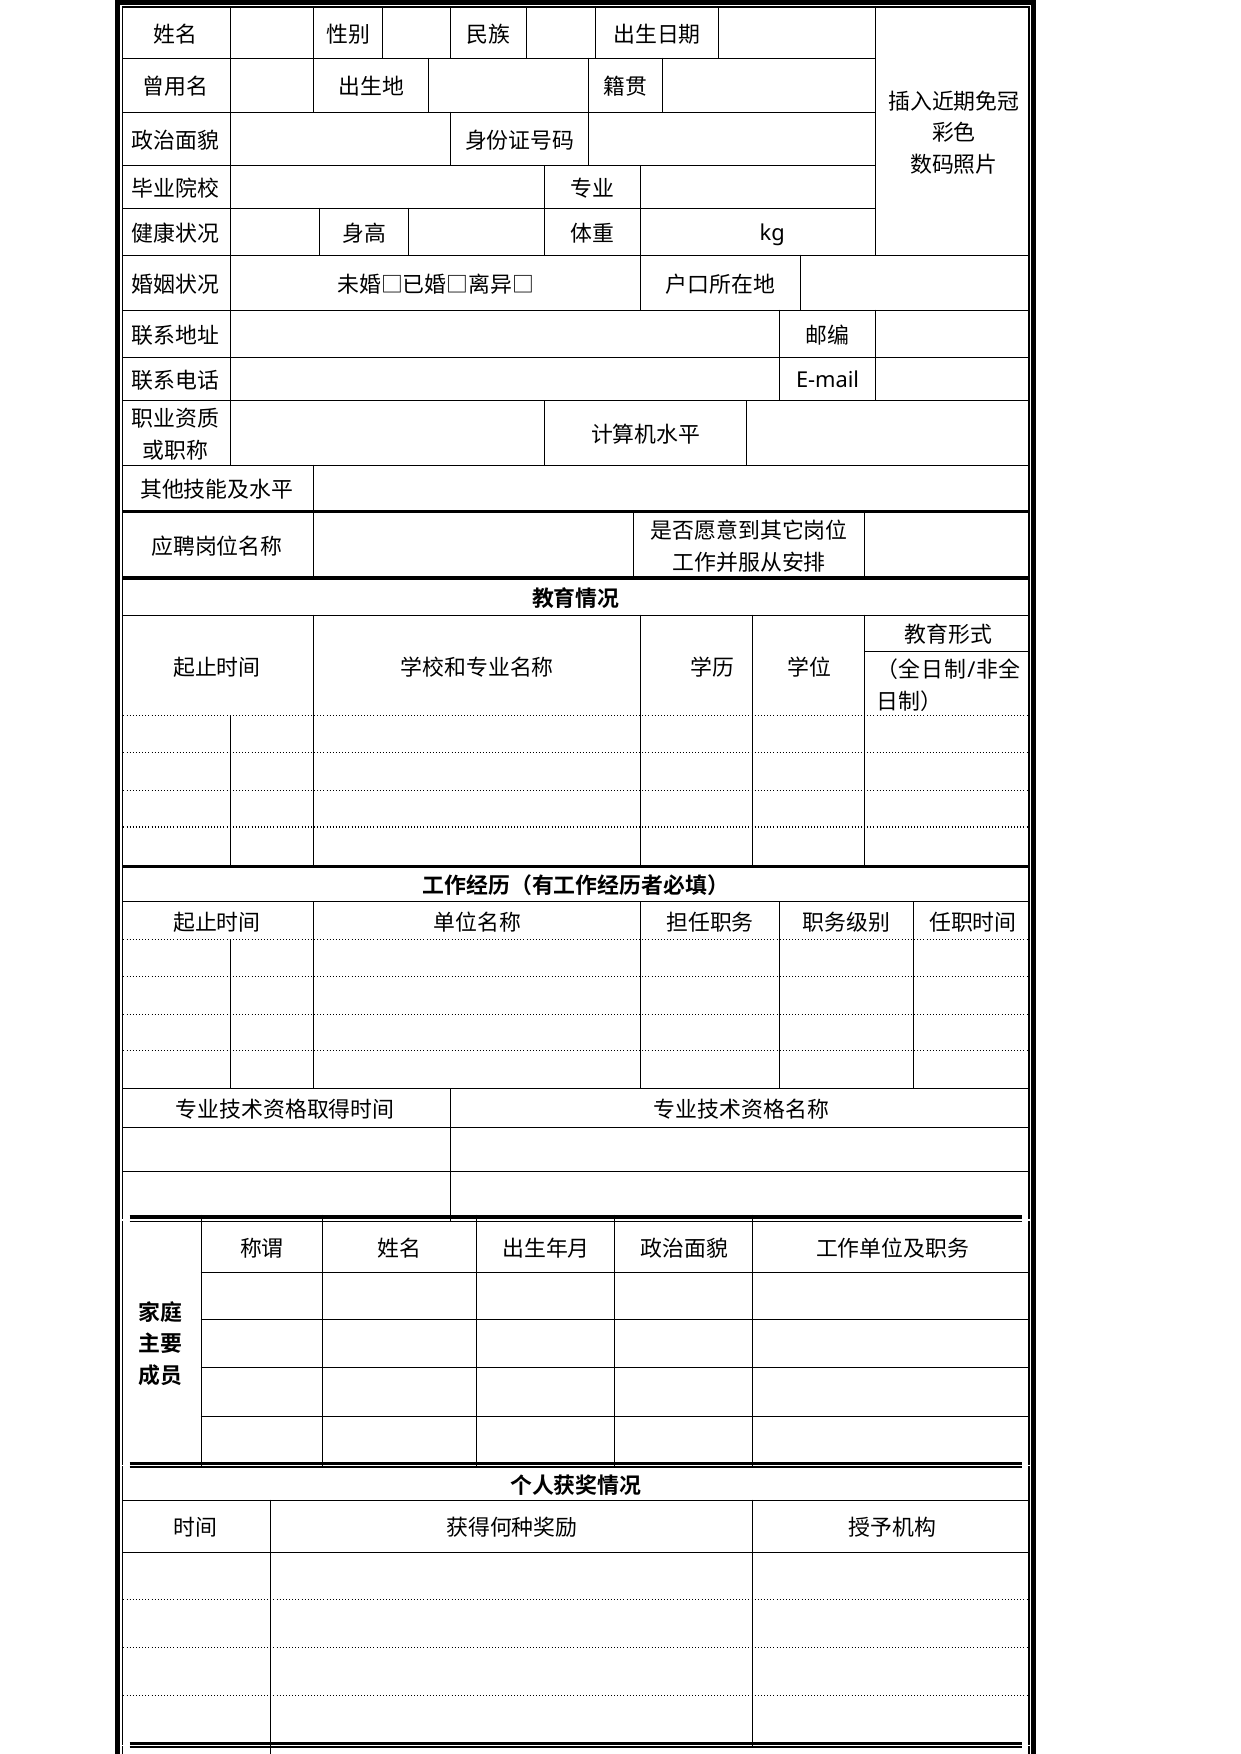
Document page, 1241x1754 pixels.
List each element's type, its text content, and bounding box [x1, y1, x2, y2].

table_cell 家庭 主要 成员 [120, 1215, 201, 1462]
table_cell 政治面貌 [615, 1222, 752, 1272]
table_cell [914, 1014, 1028, 1050]
table_cell [747, 401, 1028, 464]
table_cell （全日制/非全日制） [865, 652, 1028, 715]
table_cell [641, 976, 779, 1014]
table_cell [876, 358, 1028, 400]
table_cell 职业资质 或职称 [123, 401, 230, 464]
table_cell [409, 209, 544, 254]
table_cell [314, 1050, 640, 1088]
table_cell [123, 1553, 270, 1599]
table_cell 体重 [545, 209, 640, 254]
table_cell [477, 1273, 614, 1319]
table_cell [641, 715, 752, 752]
table_cell [123, 1014, 230, 1050]
table_cell [123, 1599, 270, 1647]
table_cell [477, 1320, 614, 1367]
table_cell [753, 1273, 1028, 1319]
table_cell [231, 715, 313, 752]
table_cell 任职时间 [914, 902, 1028, 939]
table_cell 计算机水平 [545, 401, 746, 464]
table_cell 称谓 [202, 1222, 322, 1272]
table_cell [641, 1050, 779, 1088]
table_cell kg [641, 209, 875, 254]
table_header 插入近期免冠彩色 数码照片 [876, 8, 1028, 254]
table_cell [780, 939, 913, 976]
table_cell [271, 1599, 752, 1647]
table_cell [271, 1695, 752, 1742]
table_cell 曾用名 [123, 59, 230, 112]
table_cell [780, 1014, 913, 1050]
table_cell [314, 513, 633, 576]
table_cell [123, 826, 230, 864]
table_cell [641, 826, 752, 864]
table_cell [323, 1417, 476, 1462]
table_cell 专业技术资格取得时间 [123, 1089, 450, 1127]
table_cell [753, 1417, 1028, 1462]
table_cell [271, 1647, 752, 1695]
table_cell 工作单位及职务 [753, 1215, 1031, 1272]
table_cell [231, 59, 313, 112]
table_cell 教育形式 [865, 616, 1028, 651]
table_header [383, 8, 450, 58]
table_cell [753, 752, 864, 790]
table_cell 未婚□已婚□离异□ [231, 256, 640, 309]
table_cell [323, 1368, 476, 1416]
table_cell 是否愿意到其它岗位 工作并服从安排 [634, 513, 864, 576]
table_cell 姓名 [323, 1222, 476, 1272]
table_cell [641, 752, 752, 790]
table_cell [914, 976, 1028, 1014]
table_cell 其他技能及水平 [123, 466, 313, 510]
table_cell [753, 1368, 1028, 1416]
table_cell [231, 358, 779, 400]
table_cell [914, 1050, 1028, 1088]
table_cell [231, 311, 779, 357]
table_cell 毕业院校 [123, 166, 230, 208]
table_header [527, 8, 595, 58]
table_cell [753, 1647, 1028, 1695]
table_cell 工作经历（有工作经历者必填） [123, 868, 1028, 901]
table_cell [202, 1417, 322, 1462]
table_cell [641, 790, 752, 826]
table_cell 户口所在地 [641, 256, 800, 309]
table_cell [123, 1695, 270, 1742]
table_cell [123, 1647, 270, 1695]
table_cell [865, 826, 1028, 864]
table_cell [615, 1417, 752, 1462]
table_cell [123, 1172, 450, 1214]
table_cell [271, 1742, 1031, 1754]
table_cell [876, 311, 1028, 357]
table_cell [314, 826, 640, 864]
table_cell [865, 752, 1028, 790]
table_cell [641, 1014, 779, 1050]
table_cell 出生年月 [477, 1222, 614, 1272]
table_cell 起止时间 [123, 616, 313, 715]
table_header 姓名 [123, 8, 230, 58]
table_cell [753, 1320, 1028, 1367]
table_cell [477, 1368, 614, 1416]
table_cell 职务级别 [780, 902, 913, 939]
table_cell [914, 939, 1028, 976]
table_cell [231, 1014, 313, 1050]
table_cell [477, 1417, 614, 1462]
table_cell [231, 790, 313, 826]
table_cell [231, 166, 544, 208]
table_cell [780, 1050, 913, 1088]
table_cell [231, 939, 313, 976]
table_cell [202, 1320, 322, 1367]
table_cell [451, 1172, 1028, 1214]
table_cell [202, 1368, 322, 1416]
table_cell [451, 1128, 1028, 1171]
table_cell [429, 59, 588, 112]
table_cell [865, 790, 1028, 826]
table_cell [123, 1128, 450, 1171]
table_cell 联系电话 [123, 358, 230, 400]
table_header [231, 8, 313, 58]
table_cell [231, 1050, 313, 1088]
table_cell 出生地 [314, 59, 428, 112]
table_cell 教育情况 [123, 580, 1028, 614]
table_cell E-mail [780, 358, 875, 400]
table_cell [589, 113, 875, 165]
table_cell [314, 1014, 640, 1050]
table_cell [615, 1368, 752, 1416]
table_cell [314, 715, 640, 752]
table_cell 专业 [545, 166, 640, 208]
table_cell [231, 752, 313, 790]
table_cell [314, 790, 640, 826]
table_cell [123, 976, 230, 1014]
table_cell 联系地址 [123, 311, 230, 357]
table_header 出生日期 [596, 8, 718, 58]
table_cell [123, 715, 230, 752]
table_cell 应聘岗位名称 [123, 513, 313, 576]
table_cell 个人获奖情况 [120, 1462, 1031, 1499]
table_cell [615, 1273, 752, 1319]
table_cell [753, 1695, 1028, 1742]
table_cell [231, 209, 319, 254]
table_cell 授予机构 [753, 1501, 1028, 1552]
table_cell [123, 790, 230, 826]
table_cell 婚姻状况 [123, 256, 230, 309]
table_cell [865, 715, 1028, 752]
table_cell 身高 [320, 209, 408, 254]
table_cell 邮编 [780, 311, 875, 357]
table_cell 健康状况 [123, 209, 230, 254]
table_cell 时间 [123, 1501, 270, 1552]
table_cell [231, 113, 450, 165]
table_cell [780, 976, 913, 1014]
table_cell [753, 1553, 1028, 1599]
table_cell [323, 1273, 476, 1319]
table_cell [801, 256, 1028, 309]
table_cell 籍贯 [589, 59, 662, 112]
table_cell [231, 976, 313, 1014]
table_cell [641, 166, 875, 208]
table_cell 身份证号码 [451, 113, 588, 165]
table_cell [753, 1599, 1028, 1647]
table_cell [314, 752, 640, 790]
table_cell [123, 939, 230, 976]
table_cell [323, 1320, 476, 1367]
table_cell [314, 939, 640, 976]
table_cell 专业技术资格名称 [451, 1089, 1028, 1127]
table_header 民族 [451, 8, 526, 58]
table_cell [615, 1320, 752, 1367]
table_header [719, 8, 875, 58]
table_cell [663, 59, 875, 112]
table_cell [202, 1273, 322, 1319]
table_header 性别 [314, 8, 382, 58]
table_cell 单位名称 [314, 902, 640, 939]
table_cell 政治面貌 [123, 113, 230, 165]
table_cell 学历 [641, 616, 752, 715]
table_cell [753, 715, 864, 752]
table_cell 担任职务 [641, 902, 779, 939]
table_cell [231, 826, 313, 864]
table_cell 学位 [753, 616, 864, 715]
table_cell [231, 401, 544, 464]
table_cell [641, 939, 779, 976]
table_cell [314, 466, 1028, 510]
table_cell 起止时间 [123, 902, 313, 939]
table_cell 获得何种奖励 [271, 1501, 752, 1552]
table_cell [123, 752, 230, 790]
table_cell [865, 513, 1028, 576]
table_cell [314, 976, 640, 1014]
table_cell [271, 1553, 752, 1599]
table_cell 学校和专业名称 [314, 616, 640, 715]
table_cell [753, 826, 864, 864]
table_cell [123, 1050, 230, 1088]
table_cell [753, 790, 864, 826]
